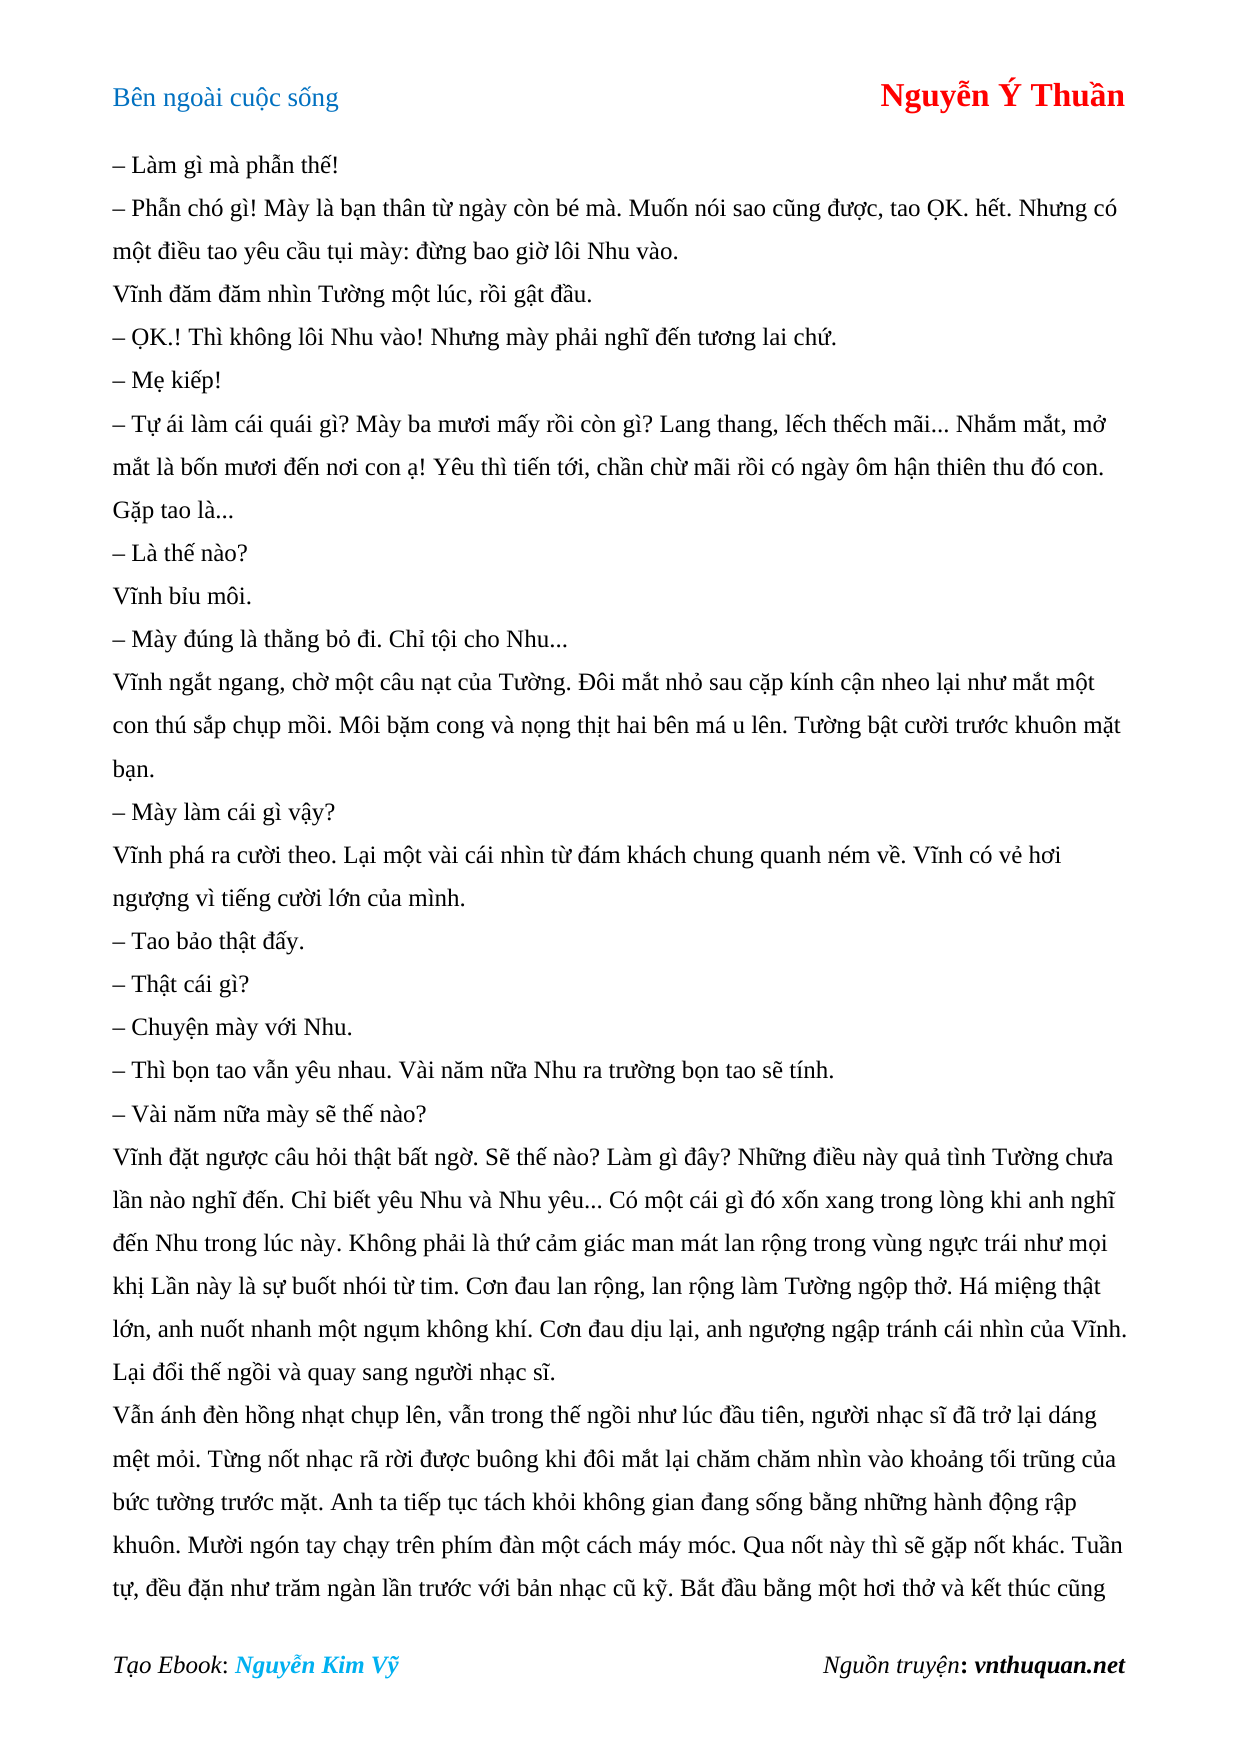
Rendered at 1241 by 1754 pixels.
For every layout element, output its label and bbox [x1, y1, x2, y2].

text [112, 150, 1128, 1602]
